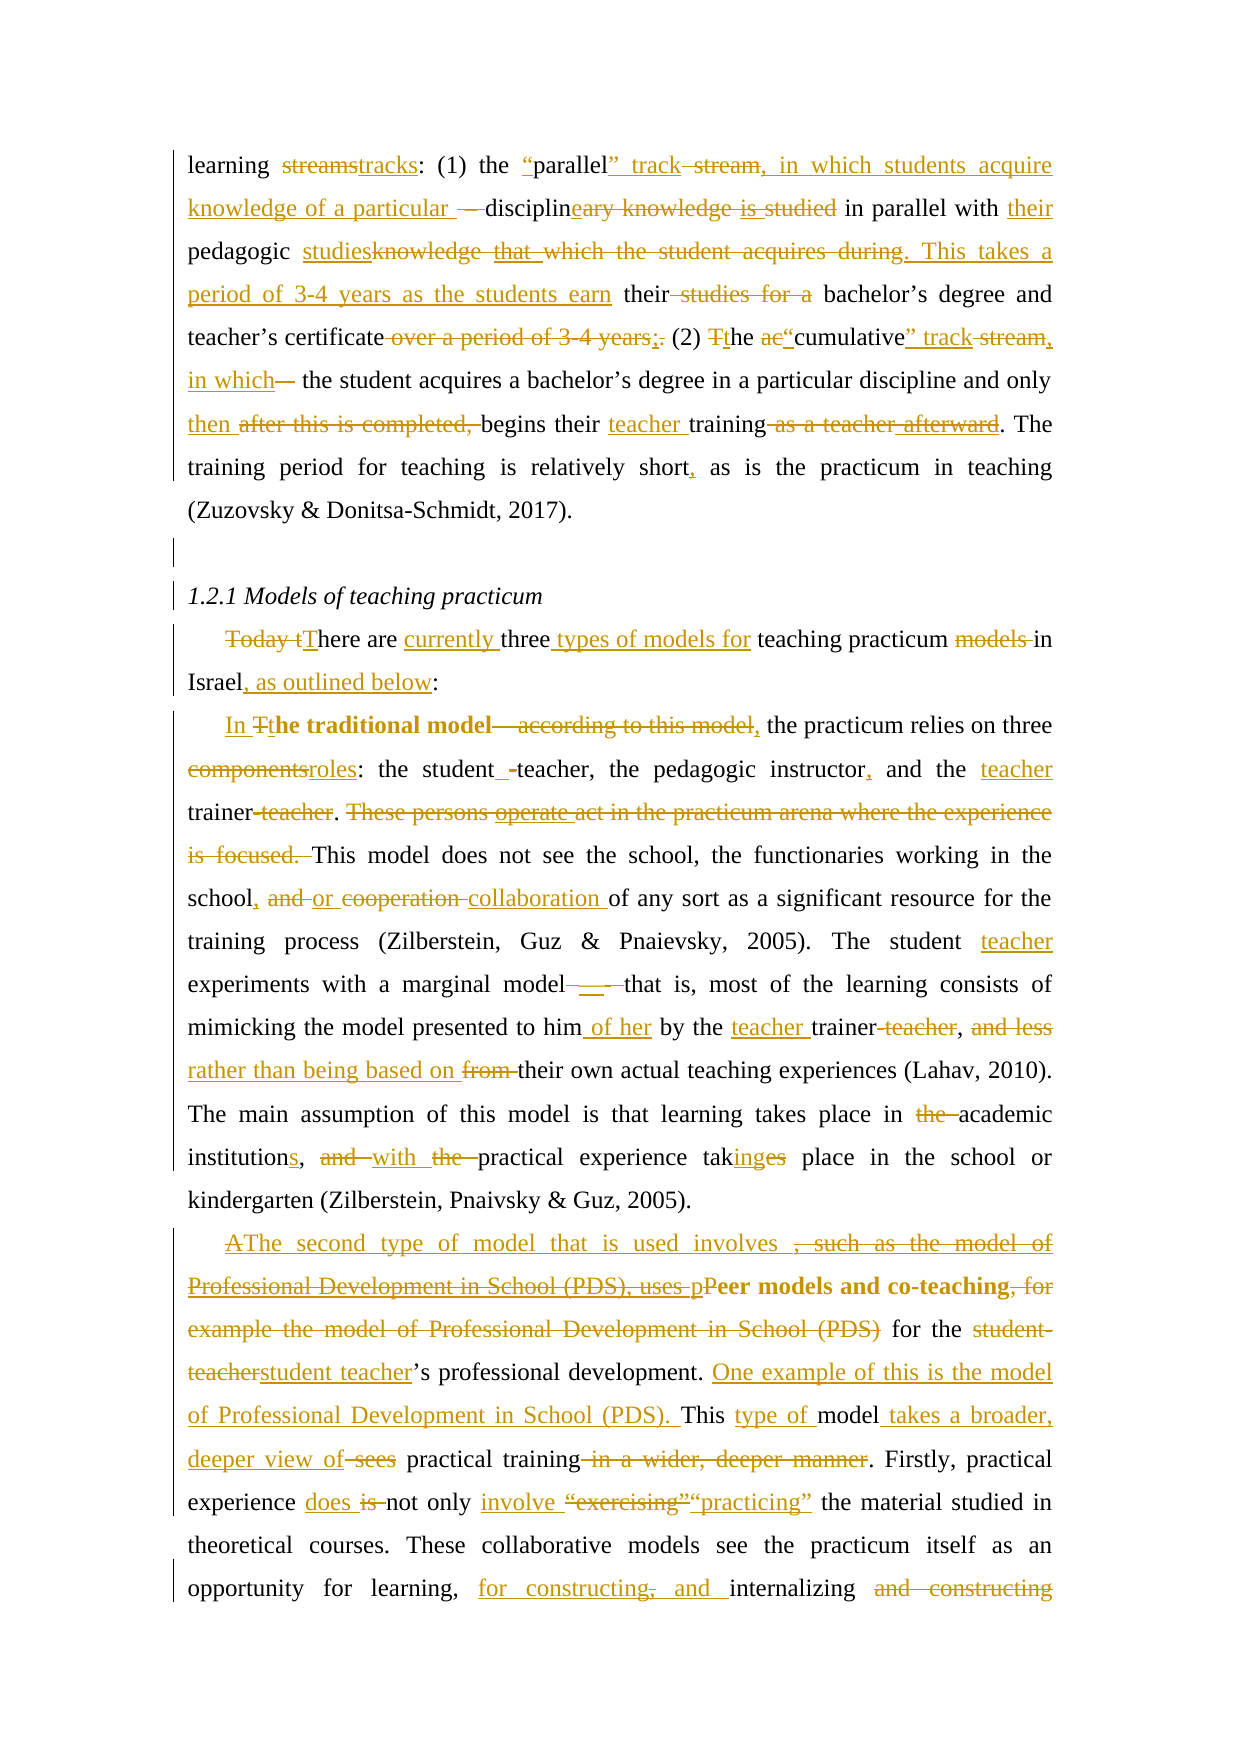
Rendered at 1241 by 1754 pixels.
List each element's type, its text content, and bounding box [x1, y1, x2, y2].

text here are three teaching practicum in Israel: [187, 624, 1053, 696]
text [187, 1228, 1053, 1602]
text 1.2.1 Models of teaching practicum [187, 581, 1053, 610]
text he traditional model the practicum relies on three : the studentteacher, the pedagogic instructor and the trainer. This model does not see the school, the functionaries working in the school of any sort as a significant resource for the training process (Zilberstein, Guz & Pnaievsky, 2005). The student experiments with a marginal modelthat is, most of the learning consists of mimicking the model presented to him by the trainer, their own actual teaching experiences (Lahav, 2010). The main assumption of this model is that learning takes place in academic institution, practical experience tak place in the school or kindergarten (Zilberstein, Pnaivsky & Guz, 2005). [187, 711, 1053, 1214]
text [187, 150, 1053, 524]
